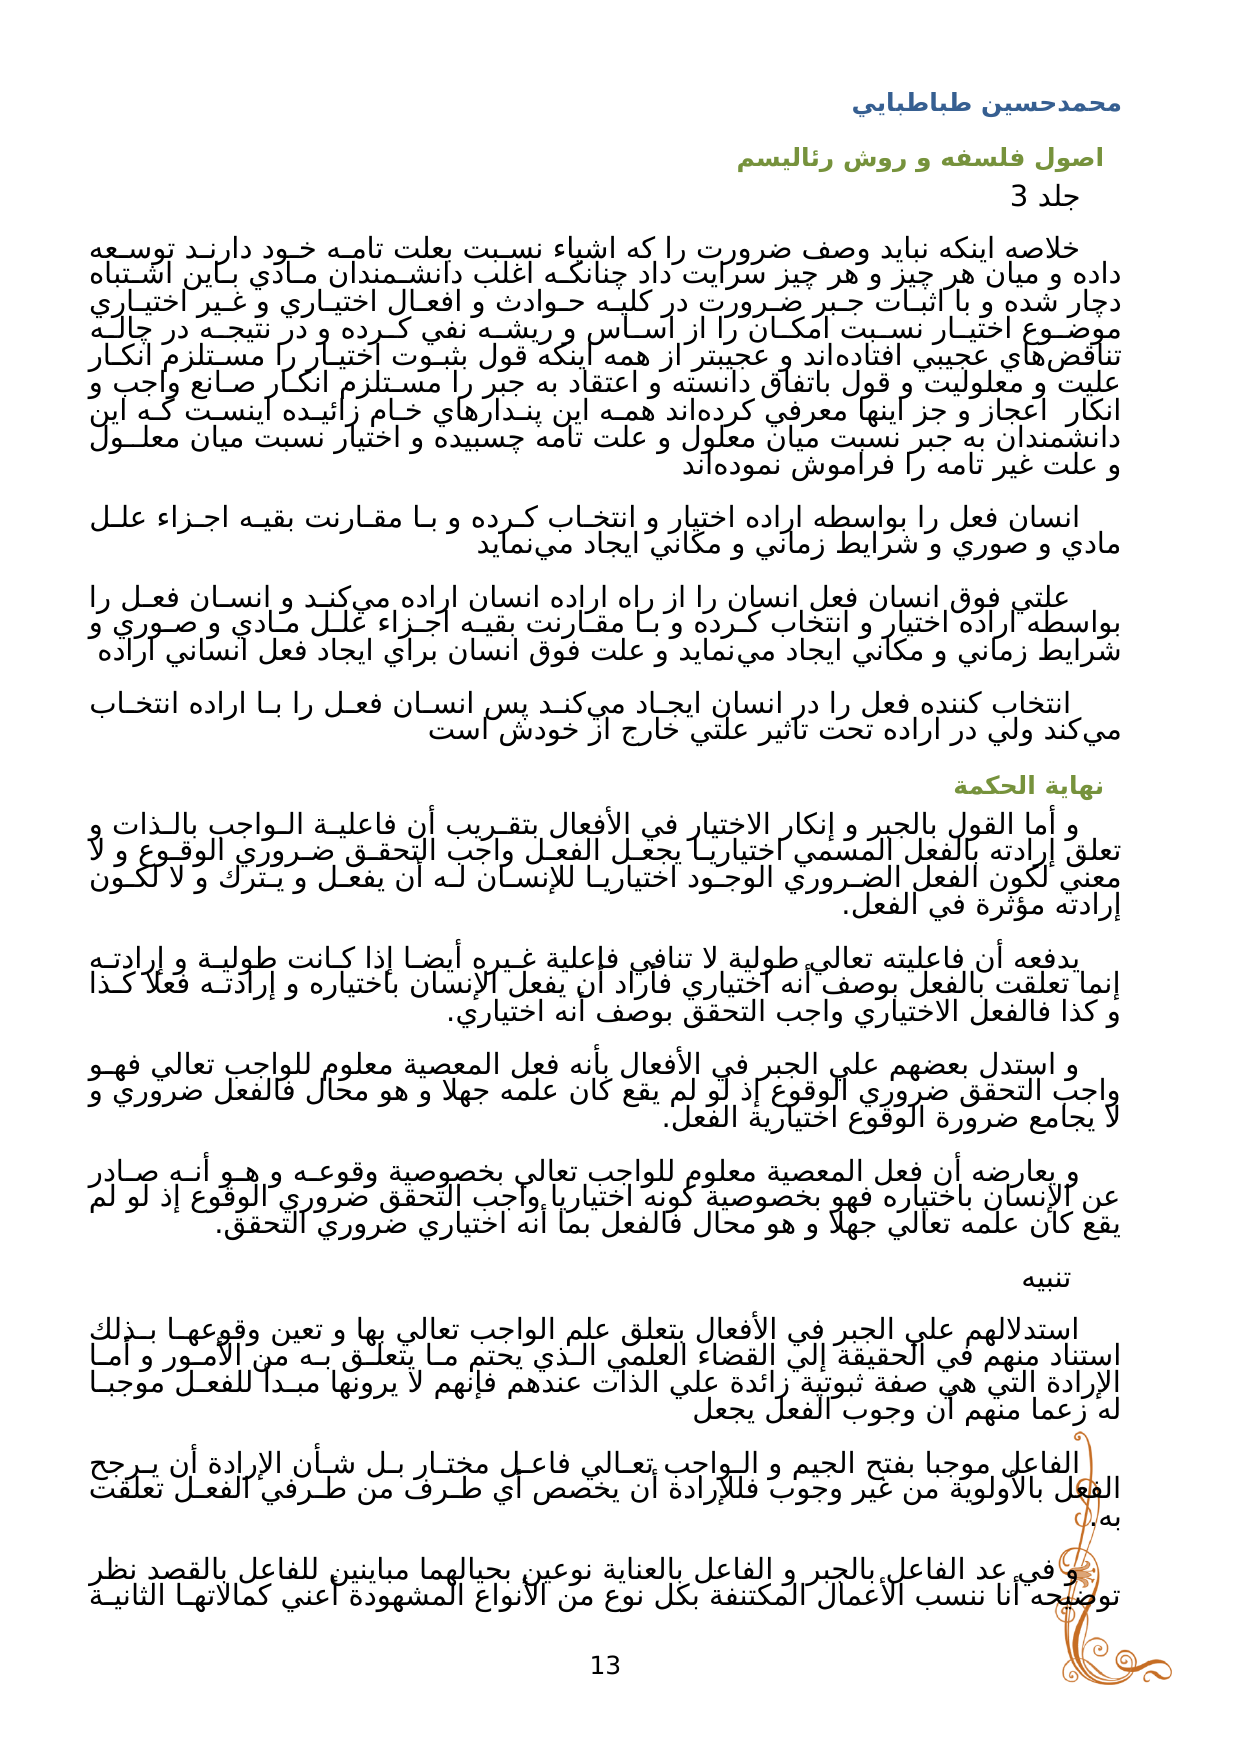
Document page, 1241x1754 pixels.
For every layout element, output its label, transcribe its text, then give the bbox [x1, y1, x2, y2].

subtitle ‌‌نهاية الحكمة [89, 771, 1104, 800]
text ‌‌خلاصه اينكه نبايد وصف ضرورت را كه اشياء نسبت بعلت تامه خود دارند توسعه داده و ميان هر چيز و هر چيز سرايت داد چنانكه اغلب دانشمندان مادي باين اشتباه دچار شده و با اثبات جبر ضرورت در كليه حوادث و افعال اختياري و غير اختياري‌ موضوع اختيار نسبت امكان را از اساس و ريشه نفي كرده و در نتيجه در چاله تناقض‌هاي عجيبي افتاده‌اند و عجيبتر از همه اينكه قول بثبوت اختيار را مستلزم انكار عليت و معلوليت و قول باتفاق دانسته و اعتقاد به جبر را مستلزم انكار صانع واجب و انكار اعجاز و جز اينها معرفي كرده‌اند همه اين پندارهاي خام زائيده اينست كه اين دانشمندان به جبر نسبت ميان معلول و علت تامه چسبيده و اختيار نسبت ميان معلول و علت غير تامه را فراموش نموده‌اند [89, 237, 1122, 481]
text ‌نعم، قد فسّر الأمر بين الأمرين بتفسيرات اخر وقد تعرّضنا لتلك التفسيرات في ضمن رسالة مستقلّة، وناقشناها بصورة موسعة. كما تعرّضنا لنظريّة الفلاسفة فيها بكافّة اسسها التي تقوم نظريّتهم علي تلك الاسس ونقدها بشكل موسع. [1054, 1431, 1172, 1685]
subtitle ‌محمدحسين طباطبايي [89, 89, 1122, 118]
text ‌و استدل بعضهم علي الجبر في الأفعال بأنه فعل المعصية معلوم للواجب تعالي فهو واجب التحقق ضروري الوقوع إذ لو لم يقع كان علمه جهلا و هو محال فالفعل ضروري و لا يجامع ضرورة الوقوع اختيارية الفعل. [89, 1053, 1122, 1134]
text ‌استدلالهم علي الجبر في الأفعال بتعلق علم الواجب تعالي بها و تعين وقوعها بذلك استناد منهم في الحقيقة إلي القضاء العلمي الذي يحتم ما يتعلق به من الأمور و أما الإرادة التي هي صفة ثبوتية زائدة علي الذات عندهم فإنهم لا يرونها مبدأ للفعل موجبا له زعما منهم أن وجوب الفعل يجعل [89, 1318, 1122, 1427]
subtitle ‌‌اصول فلسفه و روش رئاليسم [89, 143, 1104, 172]
text ‌ انتخاب كننده فعل را در انسان ايجاد مي‌كند پس انسان فعل را با اراده انتخاب مي‌كند ولي در اراده تحت تاثير علتي خارج از خودش است‌ [89, 692, 1122, 746]
text ‌ علتي فوق انسان فعل انسان را از راه اراده انسان اراده مي‌كند و انسان فعل را بواسطه اراده اختيار و انتخاب كرده و با مقارنت بقيه اجزاء علل مادي و صوري و شرايط زماني و مكاني ايجاد مي‌نمايد و علت فوق انسان براي ايجاد فعل انساني اراده‌ [89, 585, 1122, 667]
text ‌و أما القول بالجبر و إنكار الاختيار في الأفعال بتقريب أن فاعلية الواجب بالذات و تعلق إرادته بالفعل المسمي اختياريا يجعل الفعل واجب التحقق ضروري الوقوع و لا معني لكون الفعل الضروري الوجود اختياريا للإنسان له أن يفعل و يترك و لا لكون إرادته مؤثرة في الفعل. [89, 813, 1122, 921]
text ‌ تنبيه [89, 1266, 1122, 1293]
text ‌يدفعه أن فاعليته تعالي طولية لا تنافي فاعلية غيره أيضا إذا كانت طولية و إرادته إنما تعلقت بالفعل بوصف أنه اختياري فأراد أن يفعل الإنسان باختياره و إرادته فعلا كذا و كذا فالفعل الاختياري واجب التحقق بوصف أنه اختياري. [89, 946, 1122, 1028]
text ‌و يعارضه أن فعل المعصية معلوم للواجب تعالي بخصوصية وقوعه و هو أنه صادر عن الإنسان باختياره فهو بخصوصية كونه اختياريا واجب التحقق ضروري الوقوع إذ لو لم يقع كان علمه تعالي جهلا و هو محال فالفعل بما أنه اختياري ضروري التحقق. [89, 1159, 1122, 1241]
text ‌جلد 3 [89, 184, 1122, 212]
text ‌انسان فعل را بواسطه اراده اختيار و انتخاب كرده و با مقارنت بقيه اجزاء علل مادي و صوري و شرايط زماني و مكاني ايجاد مي‌نمايد [89, 506, 1122, 560]
text ‌الفاعل موجبا بفتح الجيم و الواجب تعالي فاعل مختار بل شأن الإرادة أن يرجح الفعل بالأولوية من غير وجوب فللإرادة أن يخصص أي طرف من طرفي الفعل تعلقت به. [89, 1452, 1122, 1533]
